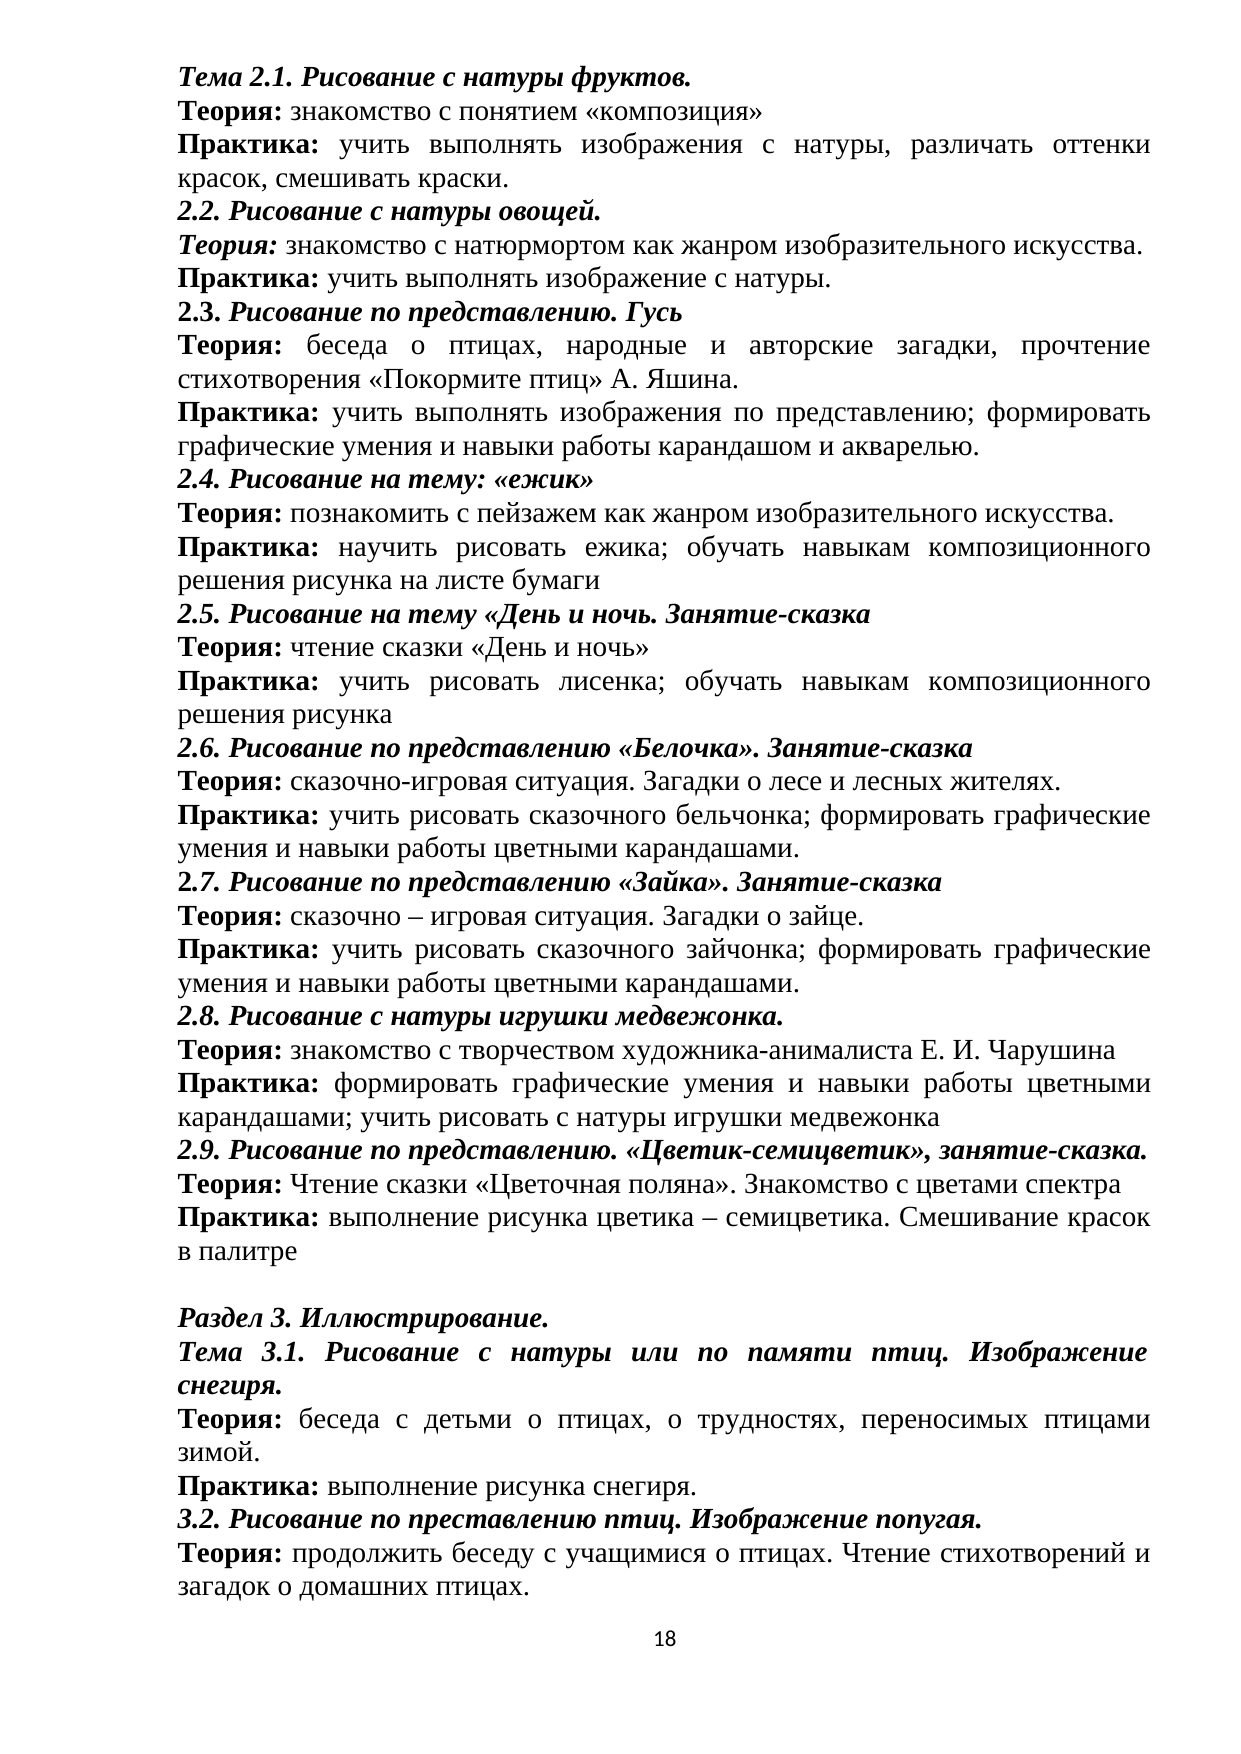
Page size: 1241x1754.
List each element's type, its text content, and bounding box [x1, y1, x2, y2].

text 2.5. Рисование на тему «День и ночь. Занятие-сказка [177, 596, 1152, 629]
text Практика: выполнение рисунка снегиря. [177, 1468, 1152, 1501]
text Теория: чтение сказки «День и ночь» [177, 629, 1152, 663]
text Практика: выполнение рисунка цветика – семицветика. Смешивание красок в палитре [177, 1199, 1152, 1267]
text Практика: учить выполнять изображения по представлению; формировать графические умения и навыки работы карандашом и акварелью. [177, 394, 1152, 462]
text Практика: учить рисовать сказочного зайчонка; формировать графические умения и навыки работы цветными карандашами. [177, 931, 1152, 998]
text 2.9. Рисование по представлению. «Цветик-семицветик», занятие-сказка. [177, 1132, 1152, 1166]
text Теория: беседа о птицах, народные и авторские загадки, прочтение стихотворения «Покормите птиц» А. Яшина. [177, 327, 1152, 394]
text Практика: учить выполнять изображение с натуры. [177, 260, 1152, 294]
text 2.6. Рисование по представлению «Белочка». Занятие-сказка [177, 730, 1152, 763]
text Теория: сказочно – игровая ситуация. Загадки о зайце. [177, 898, 1152, 931]
text 3.2. Рисование по преставлению птиц. Изображение попугая. [177, 1501, 1152, 1535]
text Раздел 3. Иллюстрирование. [177, 1300, 1152, 1334]
text 2.7. Рисование по представлению «Зайка». Занятие-сказка [177, 864, 1152, 898]
text Теория: беседа с детьми о птицах, о трудностях, переносимых птицами зимой. [177, 1401, 1152, 1468]
text 2.8. Рисование с натуры игрушки медвежонка. [177, 998, 1152, 1032]
text Теория: знакомство с натюрмортом как жанром изобразительного искусства. [177, 227, 1152, 260]
text Практика: научить рисовать ежика; обучать навыкам композиционного решения рисунка на листе бумаги [177, 529, 1152, 596]
text Практика: учить рисовать сказочного бельчонка; формировать графические умения и навыки работы цветными карандашами. [177, 797, 1152, 864]
text Практика: учить выполнять изображения с натуры, различать оттенки красок, смешивать краски. [177, 126, 1152, 193]
text Теория: знакомство с понятием «композиция» [177, 93, 1152, 126]
text Теория: продолжить беседу с учащимися о птицах. Чтение стихотворений и загадок о домашних птицах. [177, 1535, 1152, 1602]
text Теория: познакомить с пейзажем как жанром изобразительного искусства. [177, 495, 1152, 529]
text 2.3. Рисование по представлению. Гусь [177, 294, 1152, 327]
text Тема 2.1. Рисование с натуры фруктов. [177, 59, 1152, 93]
text 2.2. Рисование с натуры овощей. [177, 193, 1152, 227]
text Теория: сказочно-игровая ситуация. Загадки о лесе и лесных жителях. [177, 763, 1152, 797]
text Теория: Чтение сказки «Цветочная поляна». Знакомство с цветами спектра [177, 1166, 1152, 1199]
text Теория: знакомство с творчеством художника-анималиста Е. И. Чарушина [177, 1032, 1152, 1065]
text Практика: формировать графические умения и навыки работы цветными карандашами; учить рисовать с натуры игрушки медвежонка [177, 1065, 1152, 1132]
text 2.4. Рисование на тему: «ежик» [177, 462, 1152, 495]
text Тема 3.1. Рисование с натуры или по памяти птиц. Изображение снегиря. [177, 1334, 1152, 1401]
text Практика: учить рисовать лисенка; обучать навыкам композиционного решения рисунка [177, 663, 1152, 730]
